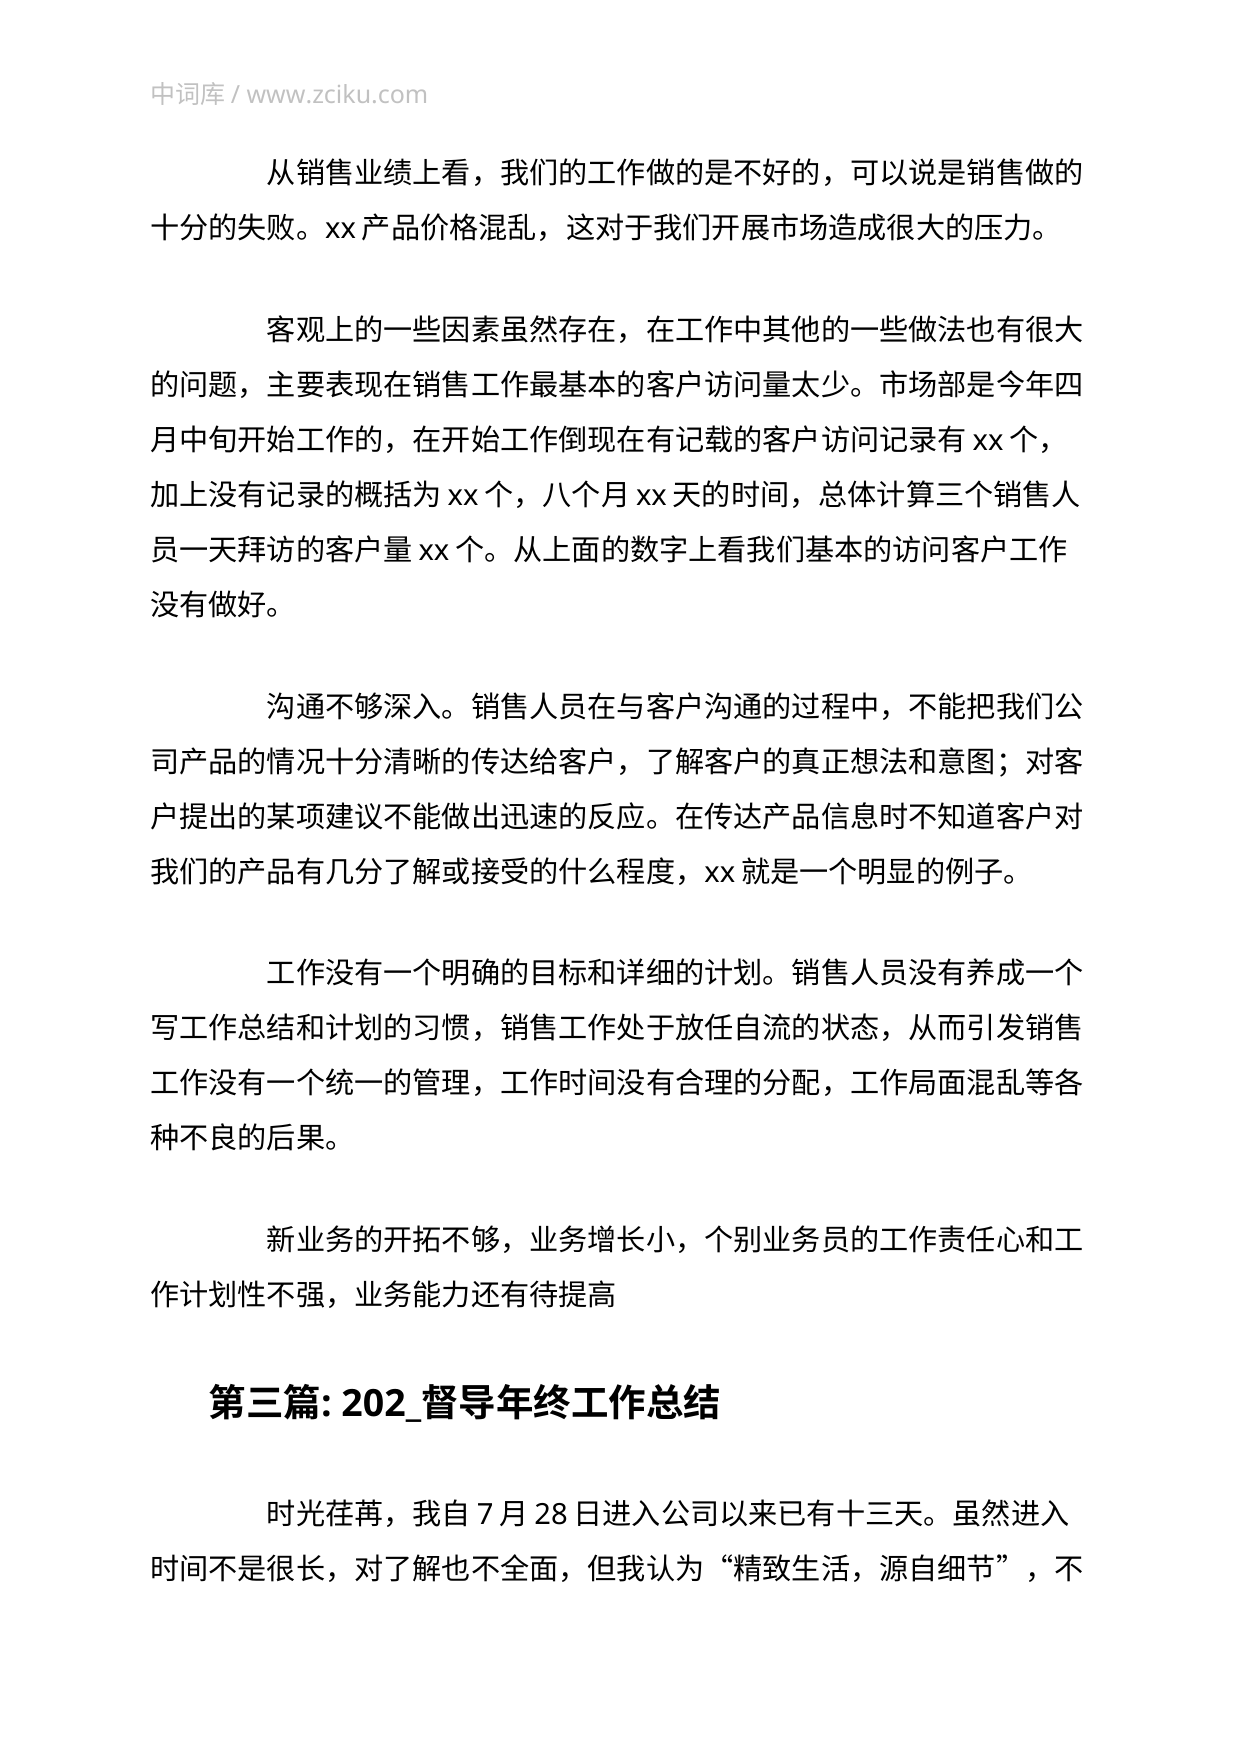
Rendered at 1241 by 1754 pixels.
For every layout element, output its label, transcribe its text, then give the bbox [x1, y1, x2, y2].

text 新业务的开拓不够，业务增长小，个别业务员的工作责任心和工作计划性不强，业务能力还有待提高 [150, 1217, 1090, 1314]
text 客观上的一些因素虽然存在，在工作中其他的一些做法也有很大的问题，主要表现在销售工作最基本的客户访问量太少。市场部是今年四月中旬开始工作的，在开始工作倒现在有记载的客户访问记录有xx个，加上没有记录的概括为xx个，八个月xx天的时间，总体计算三个销售人员一天拜访的客户量xx个。从上面的数字上看我们基本的访问客户工作没有做好。 [150, 307, 1090, 624]
text 工作没有一个明确的目标和详细的计划。销售人员没有养成一个写工作总结和计划的习惯，销售工作处于放任自流的状态，从而引发销售工作没有一个统一的管理，工作时间没有合理的分配，工作局面混乱等各种不良的后果。 [150, 950, 1090, 1157]
text 第三篇: 202_督导年终工作总结 [150, 1373, 1090, 1428]
text 沟通不够深入。销售人员在与客户沟通的过程中，不能把我们公司产品的情况十分清晰的传达给客户，了解客户的真正想法和意图；对客户提出的某项建议不能做出迅速的反应。在传达产品信息时不知道客户对我们的产品有几分了解或接受的什么程度，xx就是一个明显的例子。 [150, 683, 1090, 891]
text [150, 1491, 1090, 1588]
text 从销售业绩上看，我们的工作做的是不好的，可以说是销售做的十分的失败。xx产品价格混乱，这对于我们开展市场造成很大的压力。 [150, 150, 1090, 247]
